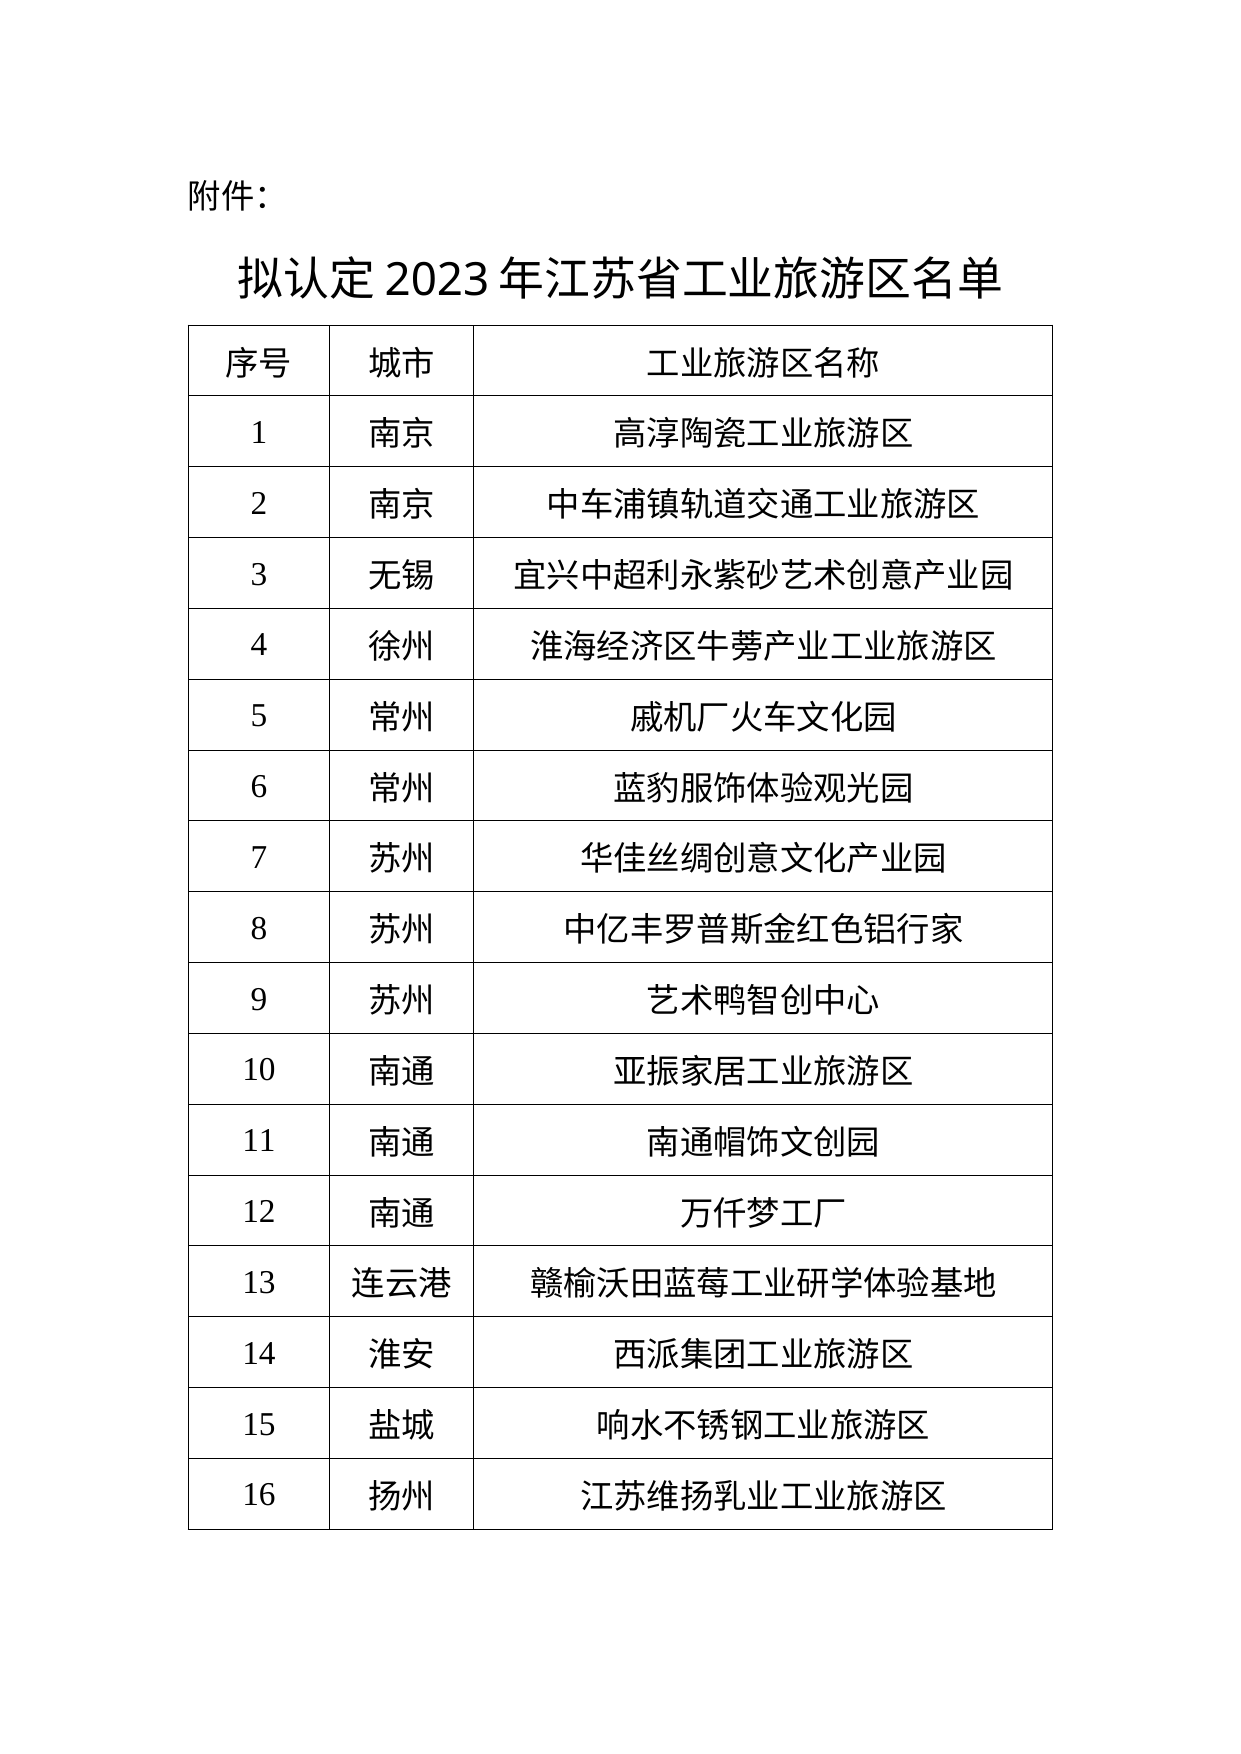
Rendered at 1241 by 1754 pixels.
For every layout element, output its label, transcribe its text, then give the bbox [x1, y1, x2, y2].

table_cell 南通帽饰文创园 [474, 1105, 1052, 1174]
table_cell 苏州 [330, 963, 473, 1033]
table_cell 常州 [330, 751, 473, 820]
table_cell 蓝豹服饰体验观光园 [474, 751, 1052, 820]
table_cell 7 [189, 821, 329, 891]
table_cell 无锡 [330, 538, 473, 608]
table_cell 中亿丰罗普斯金红色铝行家 [474, 892, 1052, 962]
table_cell 中车浦镇轨道交通工业旅游区 [474, 467, 1052, 537]
table_cell 万仟梦工厂 [474, 1176, 1052, 1245]
table_cell 8 [189, 892, 329, 962]
table_cell 江苏维扬乳业工业旅游区 [474, 1459, 1052, 1529]
table_cell 常州 [330, 680, 473, 749]
table_cell 13 [189, 1246, 329, 1316]
table_cell 艺术鸭智创中心 [474, 963, 1052, 1033]
table_cell 南京 [330, 396, 473, 466]
table_cell 2 [189, 467, 329, 537]
table_cell 4 [189, 609, 329, 679]
table_cell 9 [189, 963, 329, 1033]
table_cell 3 [189, 538, 329, 608]
table_header 城市 [330, 326, 473, 395]
table_cell 南通 [330, 1176, 473, 1245]
table_cell 苏州 [330, 821, 473, 891]
table_cell 宜兴中超利永紫砂艺术创意产业园 [474, 538, 1052, 608]
text 附件： [187, 162, 1053, 227]
table_cell 12 [189, 1176, 329, 1245]
table_cell 南通 [330, 1034, 473, 1104]
table_cell 南京 [330, 467, 473, 537]
table_cell 南通 [330, 1105, 473, 1174]
table_cell 赣榆沃田蓝莓工业研学体验基地 [474, 1246, 1052, 1316]
table_header 序号 [189, 326, 329, 395]
table_cell 6 [189, 751, 329, 820]
table_cell 连云港 [330, 1246, 473, 1316]
table_cell 盐城 [330, 1388, 473, 1458]
table_cell 苏州 [330, 892, 473, 962]
table_cell 高淳陶瓷工业旅游区 [474, 396, 1052, 466]
table_cell 淮海经济区牛蒡产业工业旅游区 [474, 609, 1052, 679]
table_cell 14 [189, 1317, 329, 1387]
table_cell 10 [189, 1034, 329, 1104]
table_cell 16 [189, 1459, 329, 1529]
table_cell 淮安 [330, 1317, 473, 1387]
table_cell 扬州 [330, 1459, 473, 1529]
table_header 工业旅游区名称 [474, 326, 1052, 395]
text 拟认定2023年江苏省工业旅游区名单 [187, 227, 1053, 324]
table_cell 华佳丝绸创意文化产业园 [474, 821, 1052, 891]
table_cell 戚机厂火车文化园 [474, 680, 1052, 749]
table_cell 1 [189, 396, 329, 466]
table_cell 西派集团工业旅游区 [474, 1317, 1052, 1387]
table_cell 15 [189, 1388, 329, 1458]
table_cell 11 [189, 1105, 329, 1174]
table_cell 5 [189, 680, 329, 749]
table_cell 徐州 [330, 609, 473, 679]
table_cell 响水不锈钢工业旅游区 [474, 1388, 1052, 1458]
table_cell 亚振家居工业旅游区 [474, 1034, 1052, 1104]
